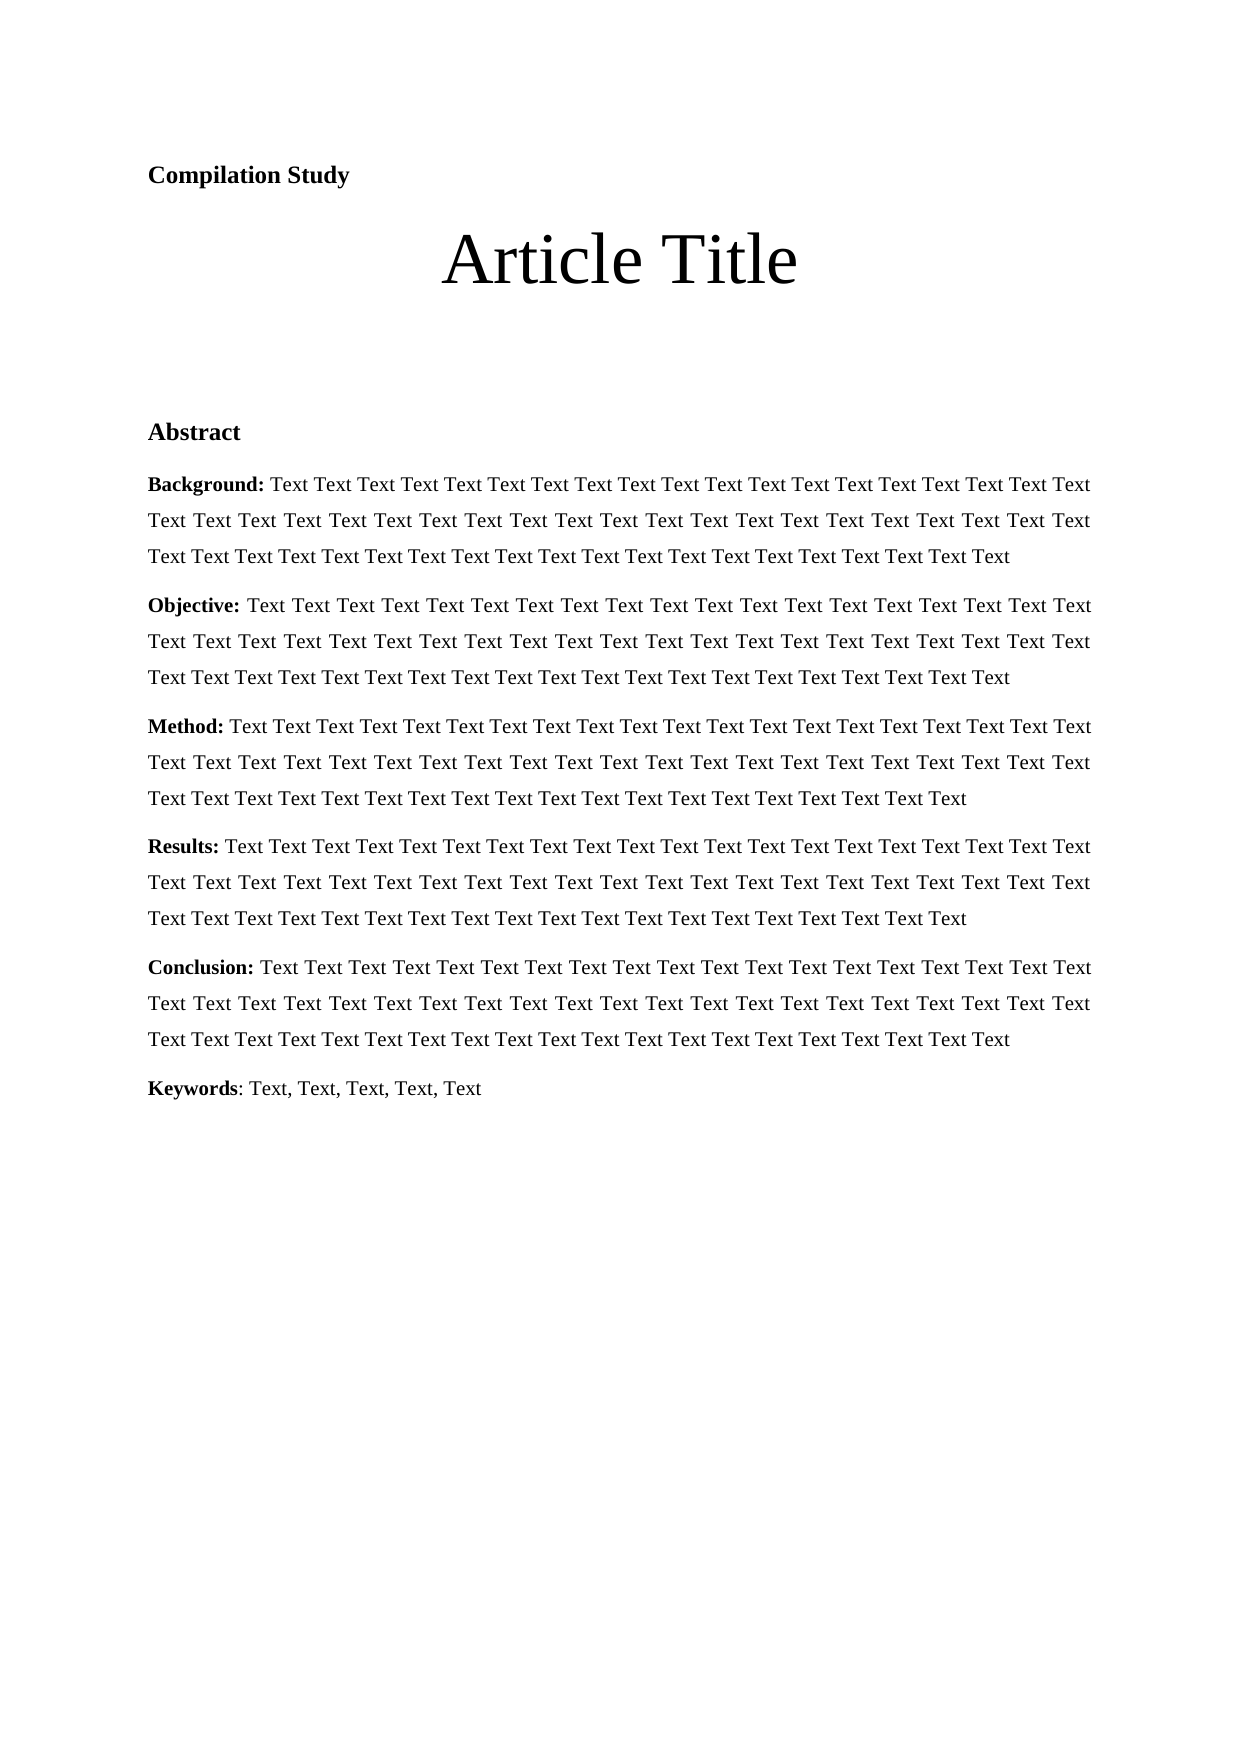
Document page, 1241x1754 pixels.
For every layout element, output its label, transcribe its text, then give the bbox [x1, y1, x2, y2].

text Objective: Text Text Text Text Text Text Text Text Text Text Text Text Text Text Text Text Text Text Text Text Text Text Text Text Text Text Text Text Text Text Text Text Text Text Text Text Text Text Text Text Text Text Text Text Text Text Text Text Text Text Text Text Text Text Text Text Text Text Text Text [148, 593, 1093, 689]
text Compilation Study [148, 160, 1093, 189]
text Conclusion: Text Text Text Text Text Text Text Text Text Text Text Text Text Text Text Text Text Text Text Text Text Text Text Text Text Text Text Text Text Text Text Text Text Text Text Text Text Text Text Text Text Text Text Text Text Text Text Text Text Text Text Text Text Text Text Text Text Text Text Text [148, 955, 1093, 1051]
text Article Title [148, 216, 1093, 299]
text Background: Text Text Text Text Text Text Text Text Text Text Text Text Text Text Text Text Text Text Text Text Text Text Text Text Text Text Text Text Text Text Text Text Text Text Text Text Text Text Text Text Text Text Text Text Text Text Text Text Text Text Text Text Text Text Text Text Text Text Text Text [148, 472, 1093, 568]
text Method: Text Text Text Text Text Text Text Text Text Text Text Text Text Text Text Text Text Text Text Text Text Text Text Text Text Text Text Text Text Text Text Text Text Text Text Text Text Text Text Text Text Text Text Text Text Text Text Text Text Text Text Text Text Text Text Text Text Text Text Text [148, 714, 1093, 810]
text Abstract [148, 417, 1093, 446]
text Keywords: Text, Text, Text, Text, Text [148, 1076, 1093, 1099]
text Results: Text Text Text Text Text Text Text Text Text Text Text Text Text Text Text Text Text Text Text Text Text Text Text Text Text Text Text Text Text Text Text Text Text Text Text Text Text Text Text Text Text Text Text Text Text Text Text Text Text Text Text Text Text Text Text Text Text Text Text Text [148, 834, 1093, 930]
